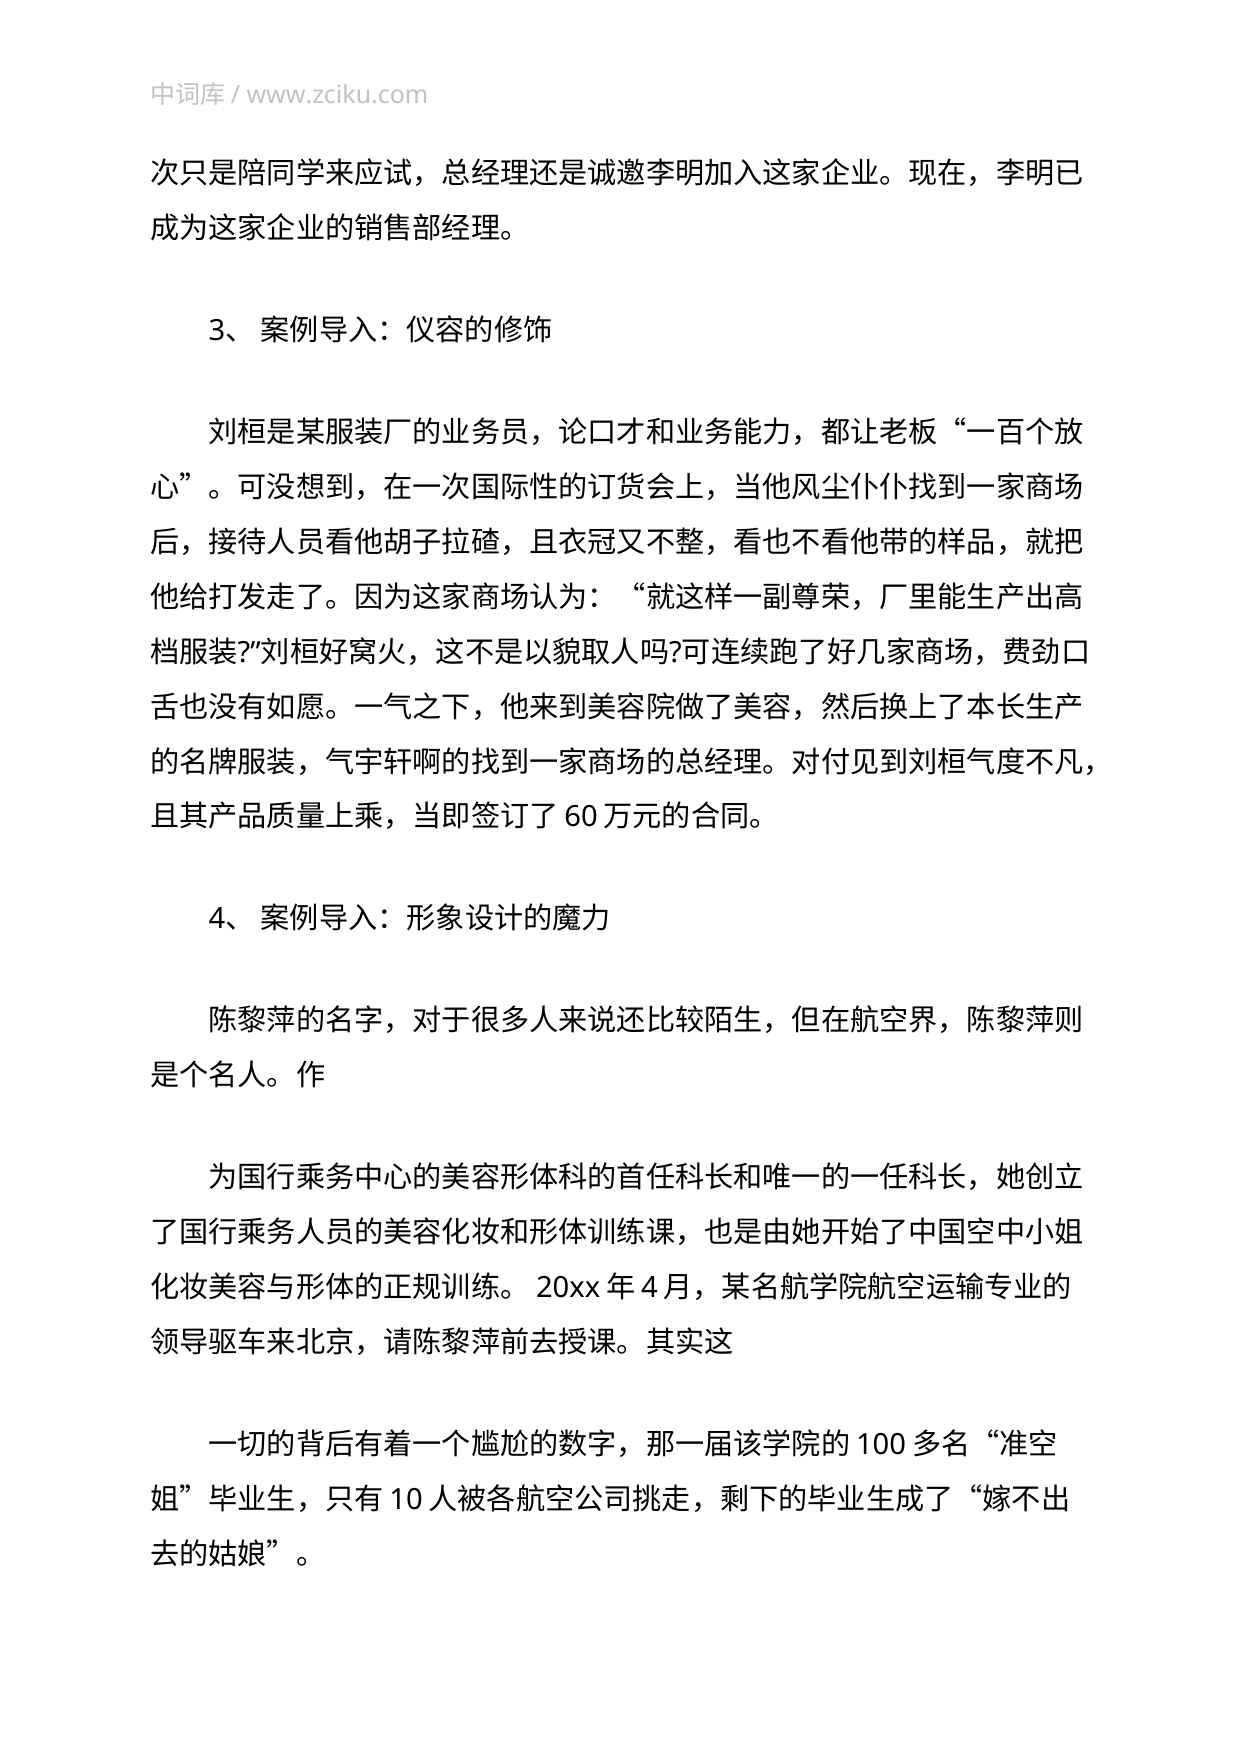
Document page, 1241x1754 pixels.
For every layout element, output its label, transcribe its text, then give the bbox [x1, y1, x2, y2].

text 4、 案例导入：形象设计的魔力 [150, 895, 1090, 937]
text 刘桓是某服装厂的业务员，论口才和业务能力，都让老板“一百个放心”。可没想到，在一次国际性的订货会上，当他风尘仆仆找到一家商场后，接待人员看他胡子拉碴，且衣冠又不整，看也不看他带的样品，就把他给打发走了。因为这家商场认为：“就这样一副尊荣，厂里能生产出高档服装?”刘桓好窝火，这不是以貌取人吗?可连续跑了好几家商场，费劲口舌也没有如愿。一气之下，他来到美容院做了美容，然后换上了本长生产的名牌服装，气宇轩啊的找到一家商场的总经理。对付见到刘桓气度不凡，且其产品质量上乘，当即签订了60万元的合同。 [150, 409, 1090, 835]
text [150, 150, 1090, 247]
text 为国行乘务中心的美容形体科的首任科长和唯一的一任科长，她创立了国行乘务人员的美容化妆和形体训练课，也是由她开始了中国空中小姐化妆美容与形体的正规训练。 20xx年4月，某名航学院航空运输专业的领导驱车来北京，请陈黎萍前去授课。其实这 [150, 1154, 1090, 1361]
text 3、 案例导入：仪容的修饰 [150, 307, 1090, 349]
text 一切的背后有着一个尴尬的数字，那一届该学院的100多名“准空姐”毕业生，只有10人被各航空公司挑走，剩下的毕业生成了“嫁不出去的姑娘”。 [150, 1420, 1090, 1572]
text 陈黎萍的名字，对于很多人来说还比较陌生，但在航空界，陈黎萍则是个名人。作 [150, 997, 1090, 1094]
